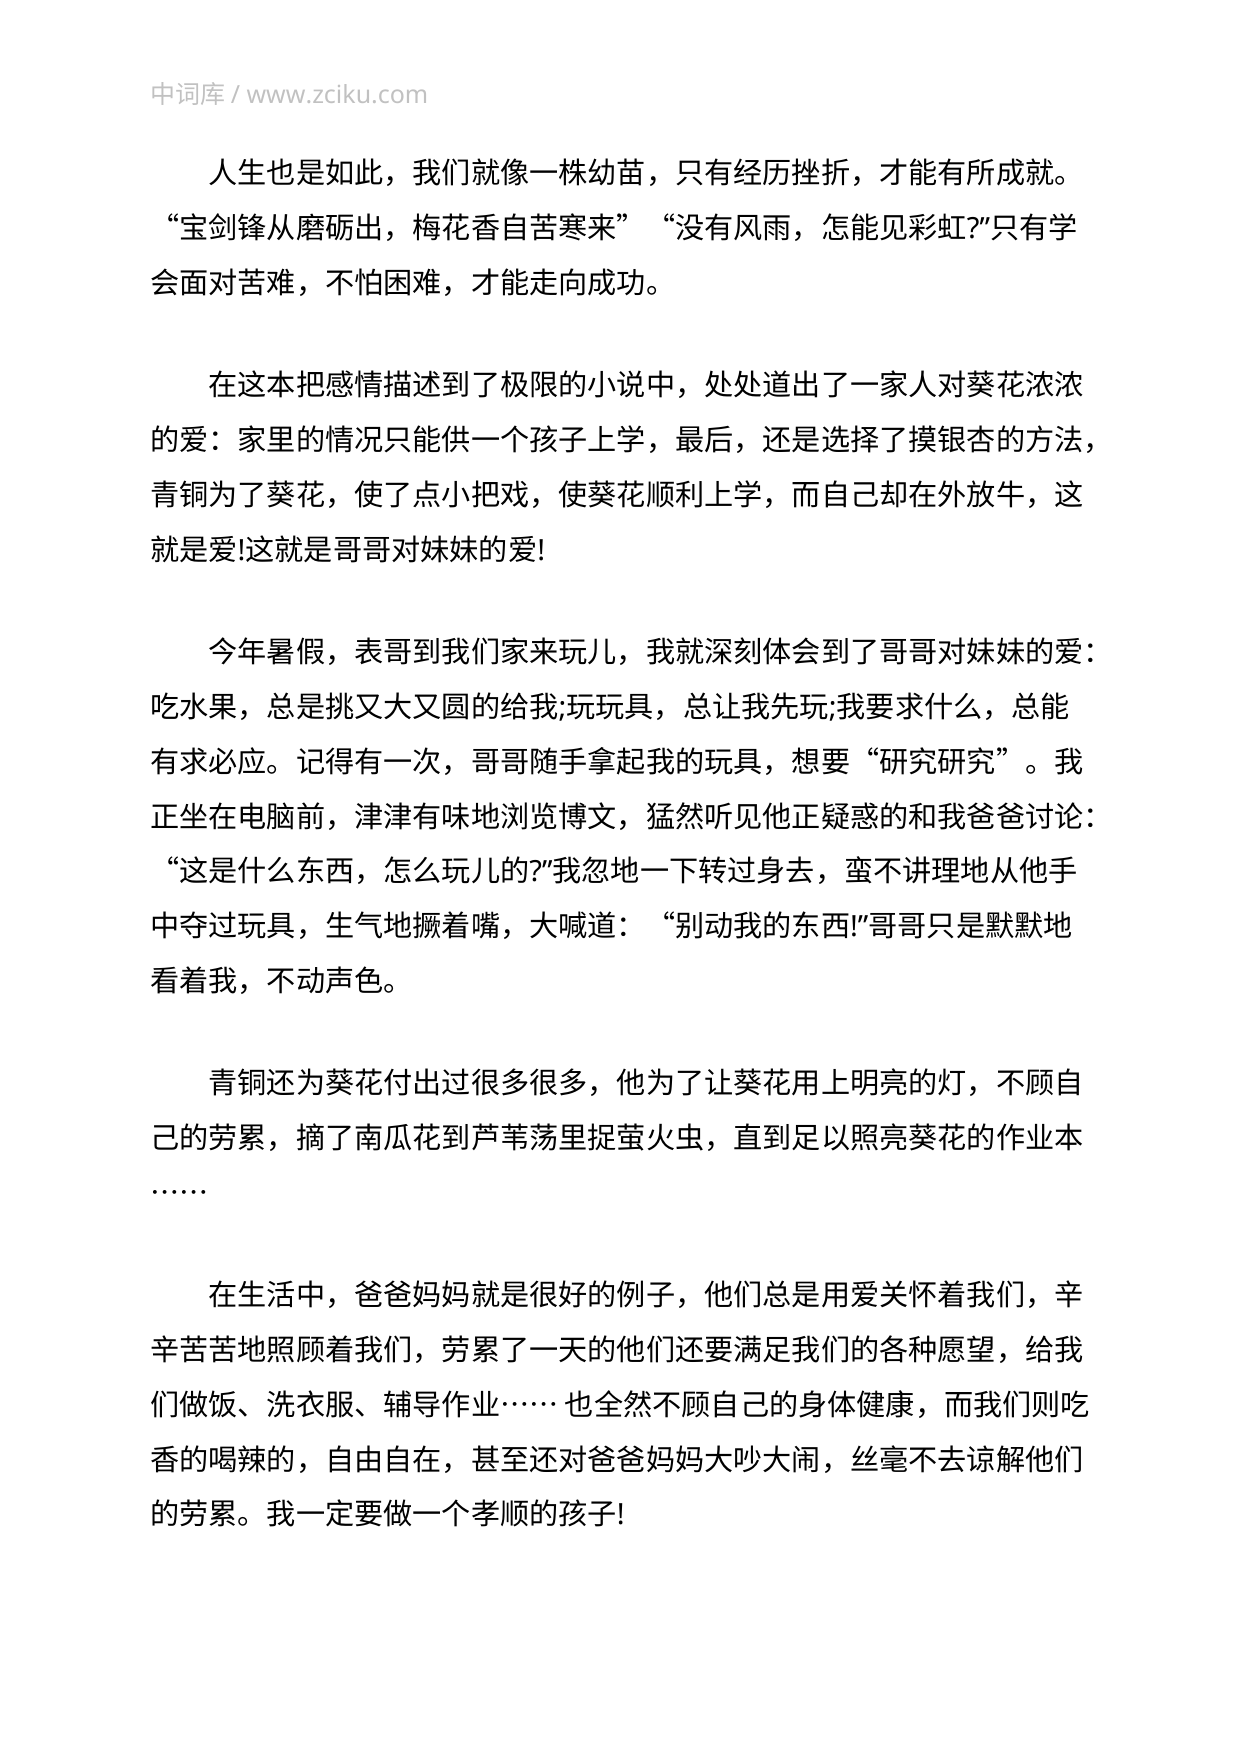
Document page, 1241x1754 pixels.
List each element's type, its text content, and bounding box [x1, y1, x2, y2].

text 在这本把感情描述到了极限的小说中，处处道出了一家人对葵花浓浓的爱：家里的情况只能供一个孩子上学，最后，还是选择了摸银杏的方法，青铜为了葵花，使了点小把戏，使葵花顺利上学，而自己却在外放牛，这就是爱!这就是哥哥对妹妹的爱! [150, 362, 1090, 569]
text 青铜还为葵花付出过很多很多，他为了让葵花用上明亮的灯，不顾自己的劳累，摘了南瓜花到芦苇荡里捉萤火虫，直到足以照亮葵花的作业本…… [150, 1060, 1090, 1212]
text 人生也是如此，我们就像一株幼苗，只有经历挫折，才能有所成就。“宝剑锋从磨砺出，梅花香自苦寒来”“没有风雨，怎能见彩虹?”只有学会面对苦难，不怕困难，才能走向成功。 [150, 150, 1090, 302]
text 今年暑假，表哥到我们家来玩儿，我就深刻体会到了哥哥对妹妹的爱：吃水果，总是挑又大又圆的给我;玩玩具，总让我先玩;我要求什么，总能有求必应。记得有一次，哥哥随手拿起我的玩具，想要“研究研究”。我正坐在电脑前，津津有味地浏览博文，猛然听见他正疑惑的和我爸爸讨论：“这是什么东西，怎么玩儿的?”我忽地一下转过身去，蛮不讲理地从他手中夺过玩具，生气地撅着嘴，大喊道：“别动我的东西!”哥哥只是默默地看着我，不动声色。 [150, 628, 1090, 1000]
text 在生活中，爸爸妈妈就是很好的例子，他们总是用爱关怀着我们，辛辛苦苦地照顾着我们，劳累了一天的他们还要满足我们的各种愿望，给我们做饭、洗衣服、辅导作业…… 也全然不顾自己的身体健康，而我们则吃香的喝辣的，自由自在，甚至还对爸爸妈妈大吵大闹，丝毫不去谅解他们的劳累。我一定要做一个孝顺的孩子! [150, 1271, 1090, 1533]
